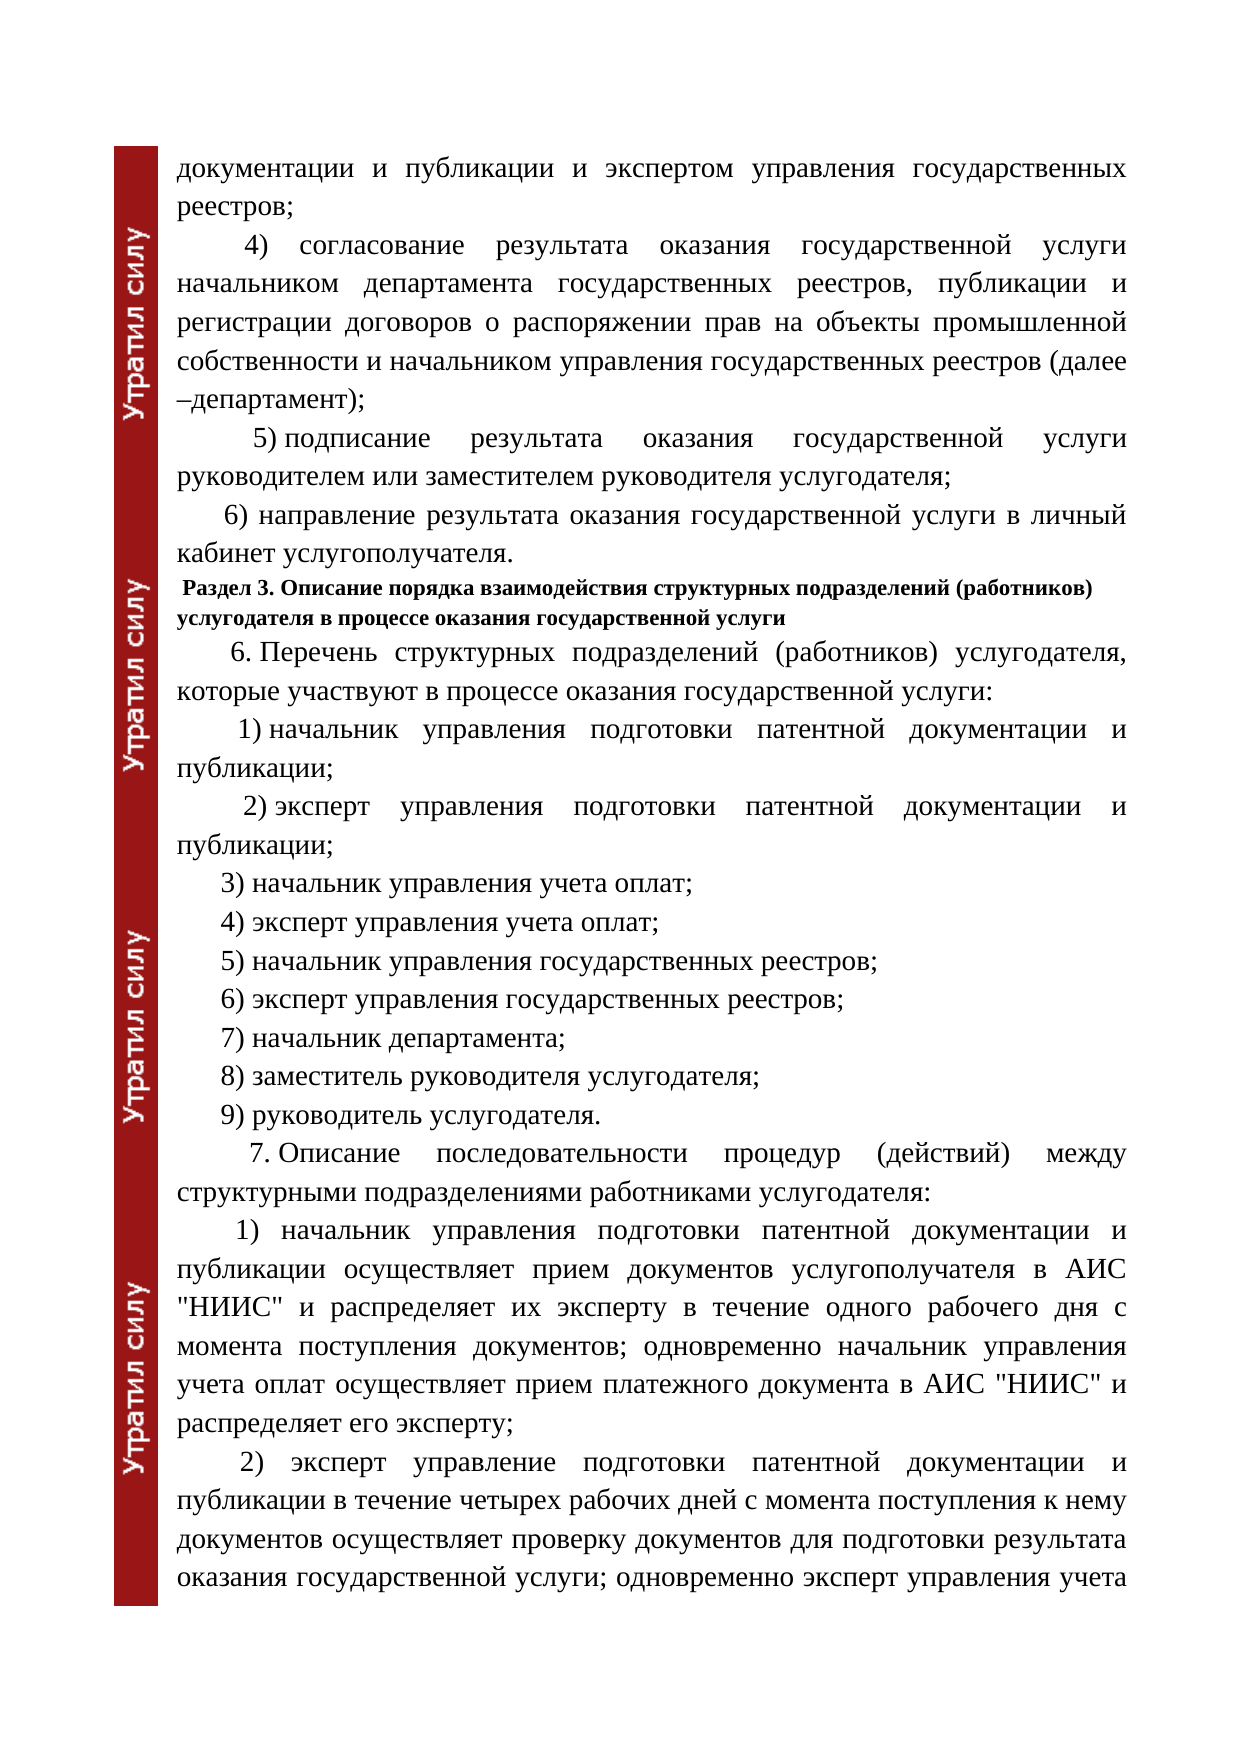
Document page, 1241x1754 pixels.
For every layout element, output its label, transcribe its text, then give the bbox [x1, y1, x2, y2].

picture [114, 569, 158, 574]
picture [114, 938, 158, 943]
picture [114, 1207, 158, 1212]
picture [114, 492, 158, 497]
text 5) начальник управления государственных реестров; [112, 943, 1128, 976]
text 6) эксперт управления государственных реестров; [112, 981, 1128, 1015]
text 7) начальник департамента; [112, 1020, 1128, 1053]
text 2) эксперт управления подготовки патентной документации и публикации; [112, 788, 1128, 861]
text 9) руководитель услугодателя. [112, 1097, 1128, 1130]
text 1) начальник управления подготовки патентной документации и публикации осуществляет прием документов услугополучателя в АИС "НИИС" и распределяет их эксперту в течение одного рабочего дня с момента поступления документов; одновременно начальник управления учета оплат осуществляет прием платежного документа в АИС "НИИС" и распределяет его эксперту; [112, 1212, 1128, 1439]
picture [114, 146, 158, 150]
text 6. Перечень структурных подразделений (работников) услугодателя, которые участвуют в процессе оказания государственной услуги: [112, 634, 1128, 706]
picture [114, 976, 158, 981]
text 3) начальник управления учета оплат; [112, 866, 1128, 899]
picture [114, 1015, 158, 1020]
picture [114, 1439, 158, 1444]
picture [114, 415, 158, 420]
text 4) эксперт управления учета оплат; [112, 904, 1128, 938]
picture [114, 222, 158, 227]
text 5) подписание результата оказания государственной услуги руководителем или заместителем руководителя услугодателя; [112, 420, 1128, 492]
picture [114, 706, 158, 711]
picture [114, 1053, 158, 1058]
picture [114, 1092, 158, 1097]
text Раздел 3. Описание порядка взаимодействия структурных подразделений (работников) услугодателя в процессе оказания государственной услуги [112, 574, 1128, 631]
text 1) начальник управления подготовки патентной документации и публикации; [112, 711, 1128, 783]
picture [114, 861, 158, 866]
picture [114, 899, 158, 904]
text 4) согласование результата оказания государственной услуги начальником департамента государственных реестров, публикации и регистрации договоров о распоряжении прав на объекты промышленной собственности и начальником управления государственных реестров (далее –департамент); [112, 227, 1128, 415]
picture [114, 1130, 158, 1135]
picture [114, 783, 158, 788]
text 6) направление результата оказания государственной услуги в личный кабинет услугополучателя. [112, 497, 1128, 569]
picture [114, 1593, 158, 1606]
text 7. Описание последовательности процедур (действий) между структурными подразделениями работниками услугодателя: [112, 1135, 1128, 1207]
text 8) заместитель руководителя услугодателя; [112, 1058, 1128, 1092]
